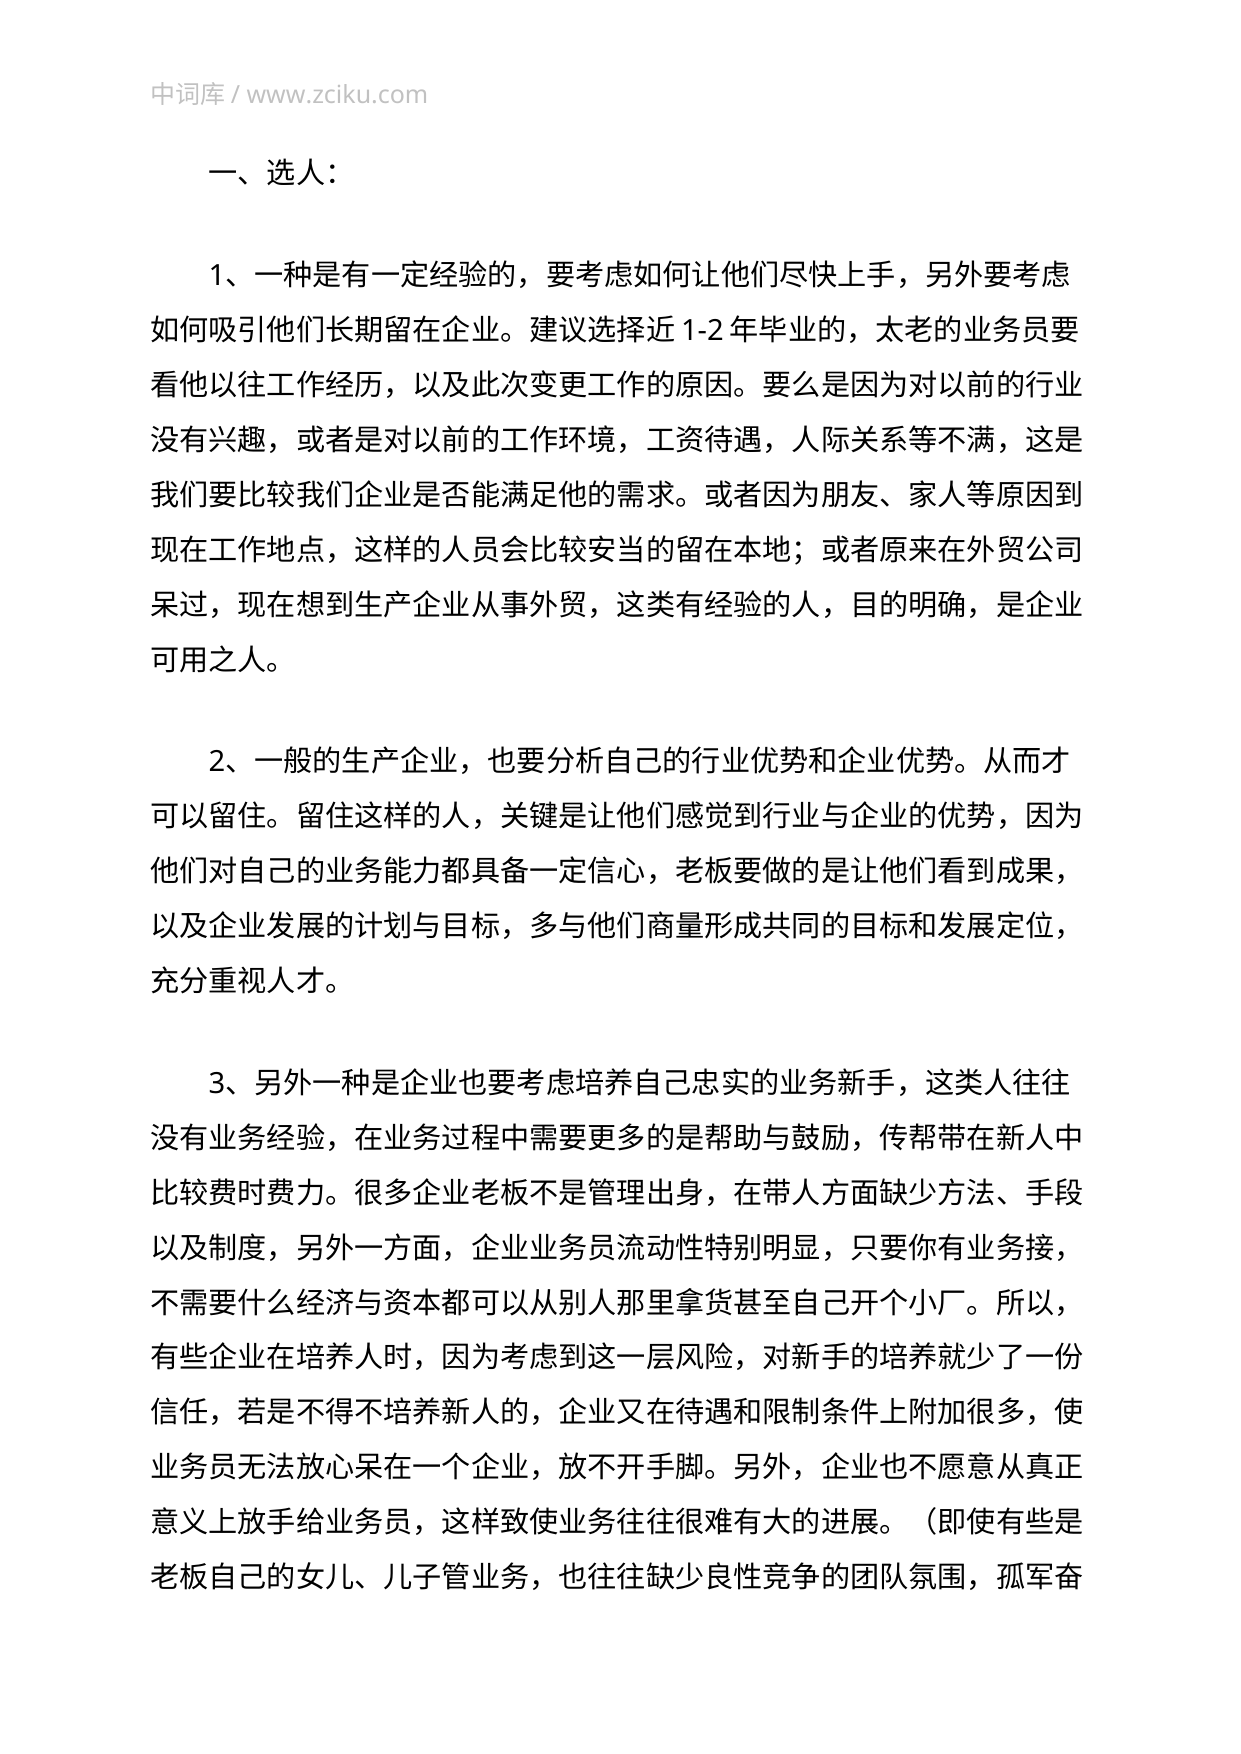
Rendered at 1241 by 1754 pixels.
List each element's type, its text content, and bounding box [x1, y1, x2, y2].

text 1、一种是有一定经验的，要考虑如何让他们尽快上手，另外要考虑如何吸引他们长期留在企业。建议选择近1-2年毕业的，太老的业务员要看他以往工作经历，以及此次变更工作的原因。要么是因为对以前的行业没有兴趣，或者是对以前的工作环境，工资待遇，人际关系等不满，这是我们要比较我们企业是否能满足他的需求。或者因为朋友、家人等原因到现在工作地点，这样的人员会比较安当的留在本地；或者原来在外贸公司呆过，现在想到生产企业从事外贸，这类有经验的人，目的明确，是企业可用之人。 [150, 252, 1090, 678]
text 2、一般的生产企业，也要分析自己的行业优势和企业优势。从而才可以留住。留住这样的人，关键是让他们感觉到行业与企业的优势，因为他们对自己的业务能力都具备一定信心，老板要做的是让他们看到成果，以及企业发展的计划与目标，多与他们商量形成共同的目标和发展定位，充分重视人才。 [150, 738, 1090, 1000]
text 一、选人： [150, 150, 1090, 192]
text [150, 1059, 1090, 1596]
